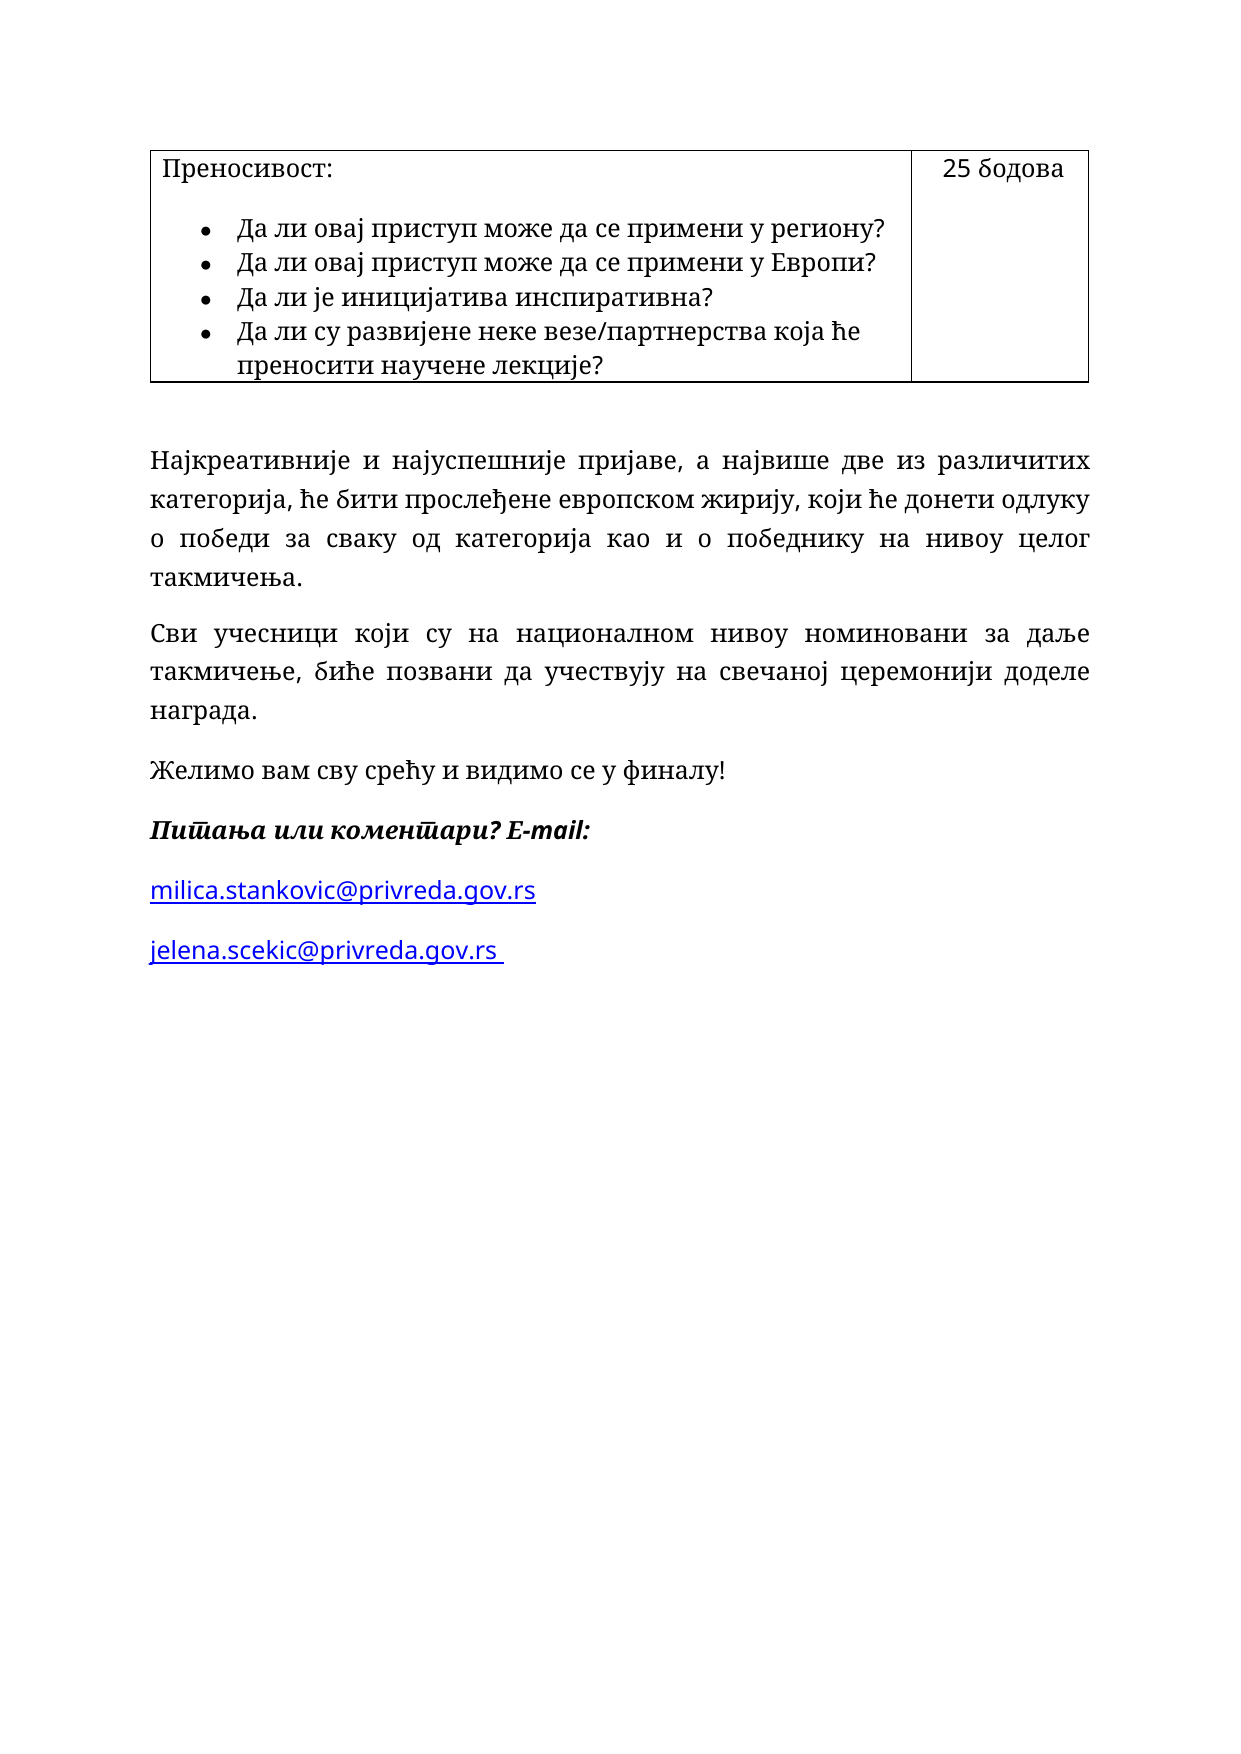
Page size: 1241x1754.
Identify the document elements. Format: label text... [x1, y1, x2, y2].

text Сви учесници који су на националном нивоу номиновани за даље такмичење, биће позвани да учествују на свечаној церемонији доделе награда. [150, 620, 1090, 727]
text Најкреативније и најуспешније пријаве, а највише две из различитих категорија, ће бити прослеђене европском жирију, који ће донети одлуку о победи за сваку од категорија као и о победнику на нивоу целог такмичења. [150, 442, 1090, 594]
text milica.stankovic@privreda.gov.rs [150, 873, 1090, 907]
table_cell 25 бодова [912, 151, 1088, 381]
text Питања или коментари? Е-mail: [150, 813, 1090, 847]
table_cell Преносивост: Да ли овај приступ може да се примени у региону? Да ли овај приступ може да се примени у Европи? Да ли је иницијатива инспиративна? Да ли су развијене неке везе/партнерства која ће преносити научене лекције? [151, 151, 911, 381]
text Желимо вам сву срећу и видимо се у финалу! [150, 753, 1090, 787]
text jelena.scekic@privreda.gov.rs [150, 933, 1090, 967]
